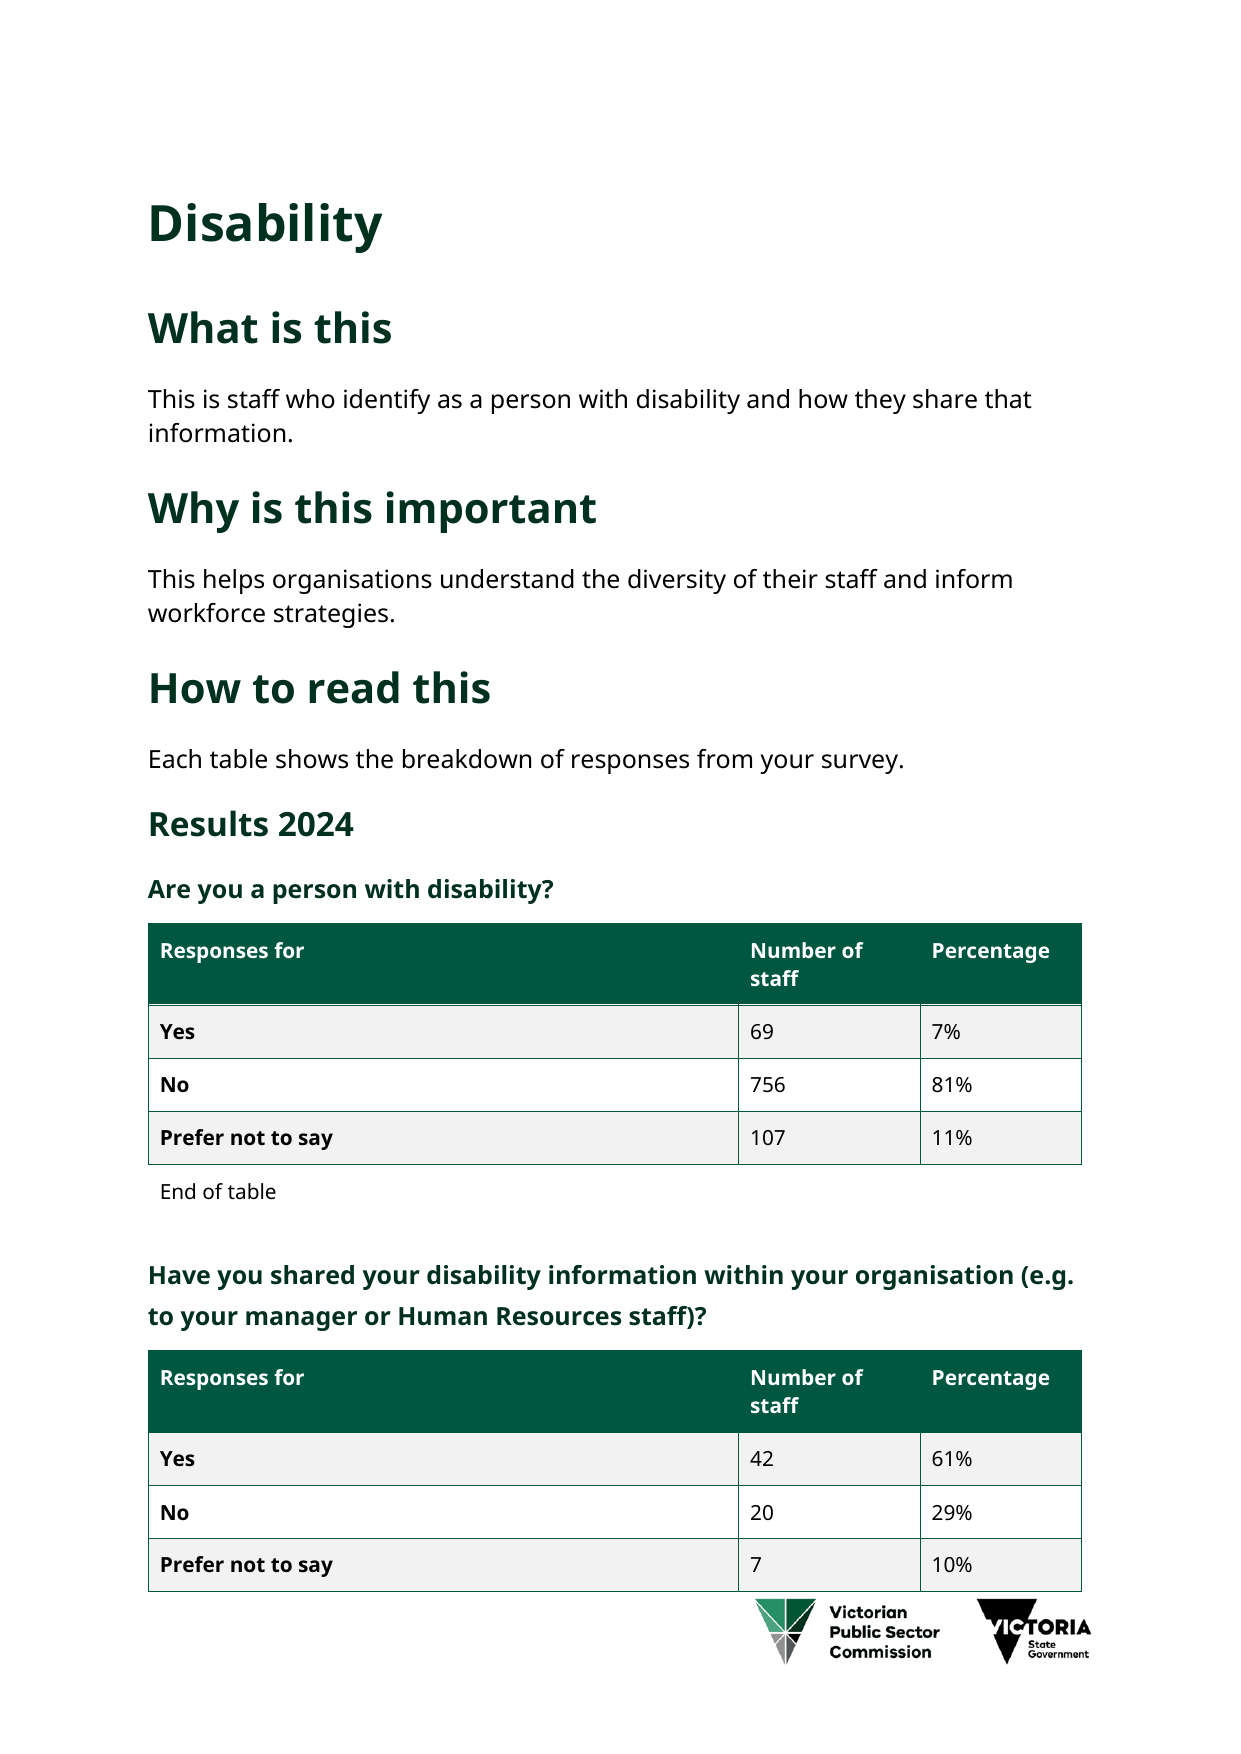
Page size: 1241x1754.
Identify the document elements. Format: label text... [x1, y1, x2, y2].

text This is staff who identify as a person with disability and how they share that information. [148, 381, 1092, 449]
subtitle Results 2024 [148, 800, 1092, 846]
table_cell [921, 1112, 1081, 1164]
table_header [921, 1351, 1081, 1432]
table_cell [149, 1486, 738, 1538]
subtitle Disability [148, 188, 1092, 256]
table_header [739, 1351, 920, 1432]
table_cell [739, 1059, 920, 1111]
text Each table shows the breakdown of responses from your survey. [148, 741, 1092, 775]
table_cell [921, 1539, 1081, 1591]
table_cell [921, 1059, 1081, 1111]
text This helps organisations understand the diversity of their staff and inform workforce strategies. [148, 561, 1092, 629]
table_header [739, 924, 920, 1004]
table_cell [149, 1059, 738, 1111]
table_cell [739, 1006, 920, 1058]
picture [754, 1598, 1093, 1666]
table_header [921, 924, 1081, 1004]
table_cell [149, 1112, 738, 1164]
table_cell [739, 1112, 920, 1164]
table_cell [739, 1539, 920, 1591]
subtitle How to read this [148, 659, 1092, 715]
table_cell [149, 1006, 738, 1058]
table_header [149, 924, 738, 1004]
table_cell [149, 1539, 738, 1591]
subtitle Have you shared your disability information within your organisation (e.g. to your manager or Human Resources staff)? [148, 1258, 1092, 1333]
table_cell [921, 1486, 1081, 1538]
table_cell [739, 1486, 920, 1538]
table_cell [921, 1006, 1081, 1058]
subtitle What is this [148, 299, 1092, 355]
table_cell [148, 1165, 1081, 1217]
subtitle Why is this important [148, 479, 1092, 535]
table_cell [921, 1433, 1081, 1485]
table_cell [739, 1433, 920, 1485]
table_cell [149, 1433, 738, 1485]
subtitle Are you a person with disability? [148, 872, 1092, 906]
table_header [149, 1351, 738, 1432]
